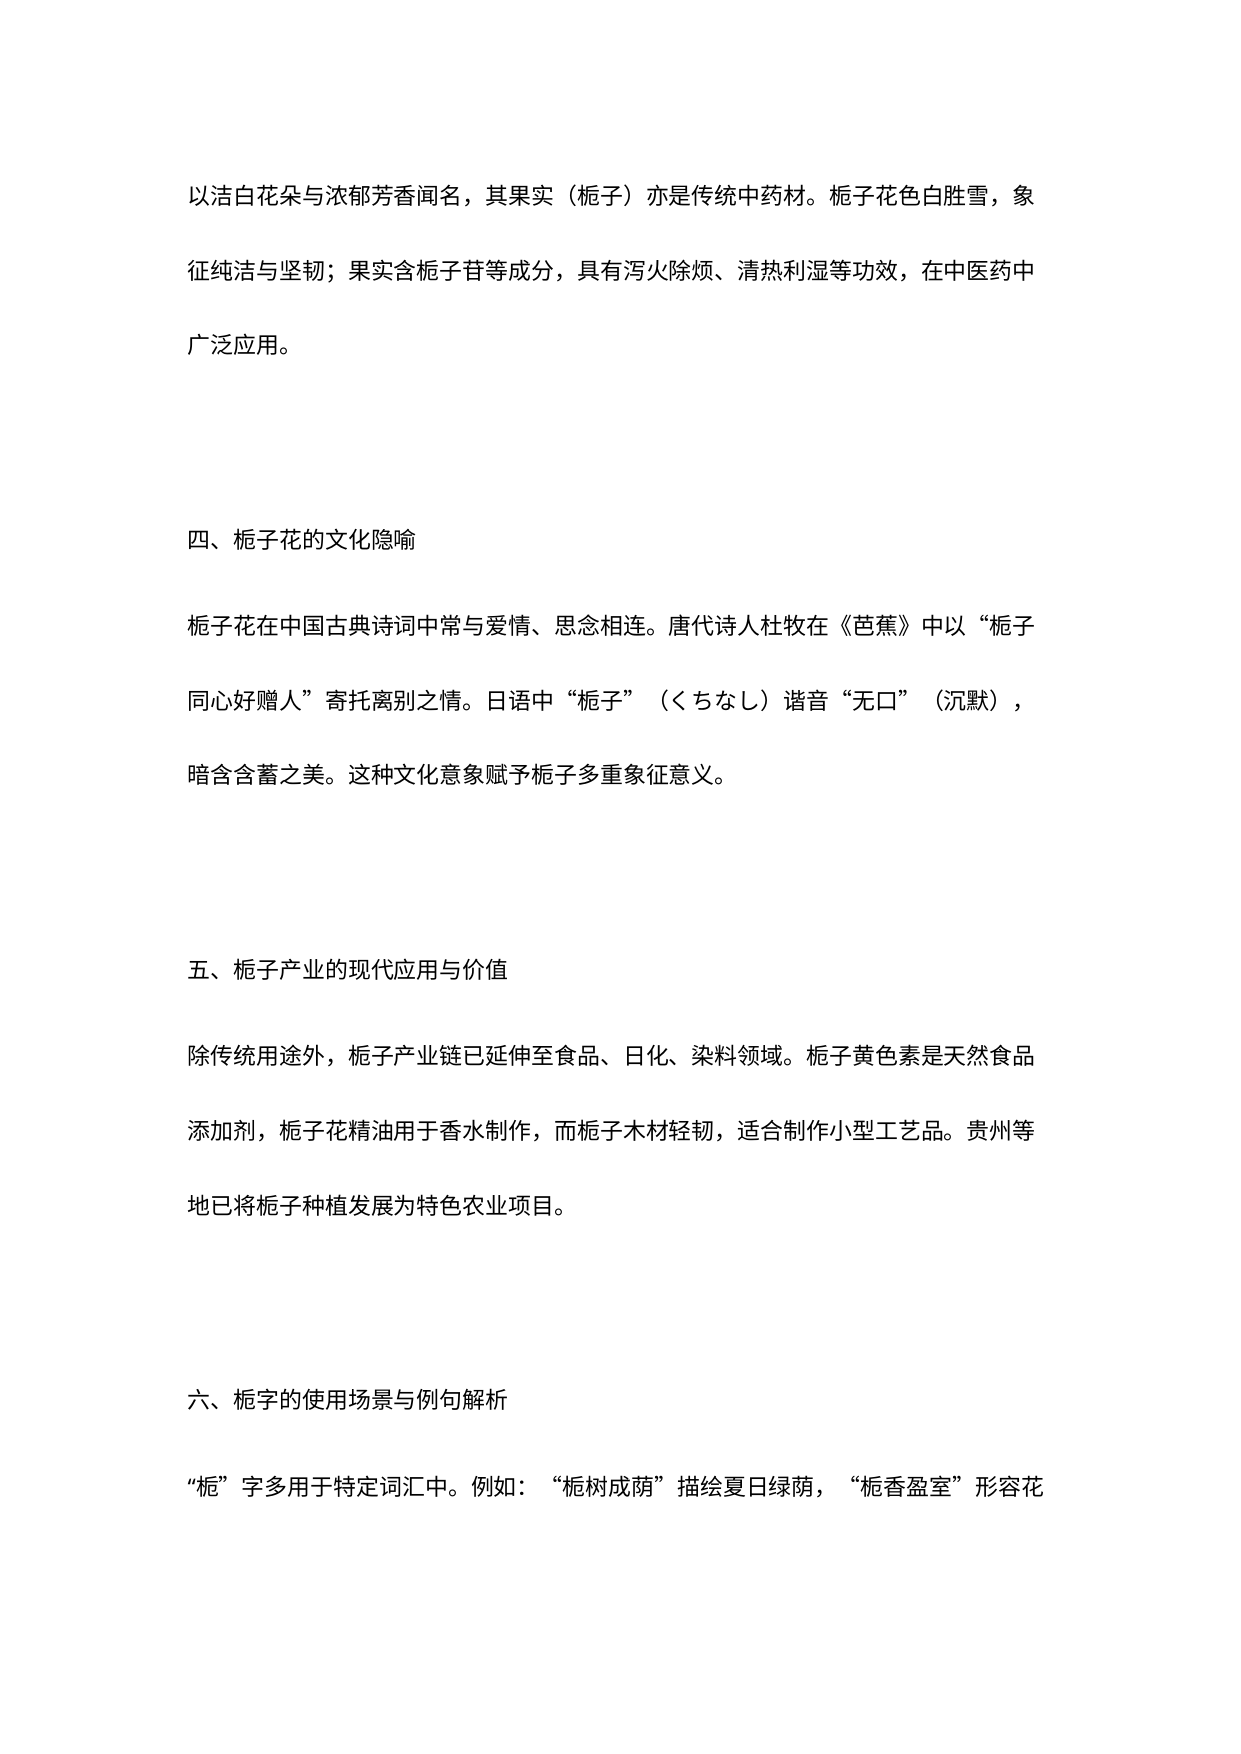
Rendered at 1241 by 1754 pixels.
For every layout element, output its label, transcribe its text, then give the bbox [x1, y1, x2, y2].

text 栀子花在中国古典诗词中常与爱情、思念相连。唐代诗人杜牧在《芭蕉》中以“栀子同心好赠人”寄托离别之情。日语中“栀子”（くちなし）谐音“无口”（沉默），暗含含蓄之美。这种文化意象赋予栀子多重象征意义。 [187, 592, 1053, 807]
text 除传统用途外，栀子产业链已延伸至食品、日化、染料领域。栀子黄色素是天然食品添加剂，栀子花精油用于香水制作，而栀子木材轻韧，适合制作小型工艺品。贵州等地已将栀子种植发展为特色农业项目。 [187, 1022, 1053, 1237]
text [187, 1453, 1053, 1518]
text 五、栀子产业的现代应用与价值 [187, 936, 1053, 1001]
text 四、栀子花的文化隐喻 [187, 506, 1053, 571]
text 六、栀字的使用场景与例句解析 [187, 1366, 1053, 1431]
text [187, 162, 1053, 376]
